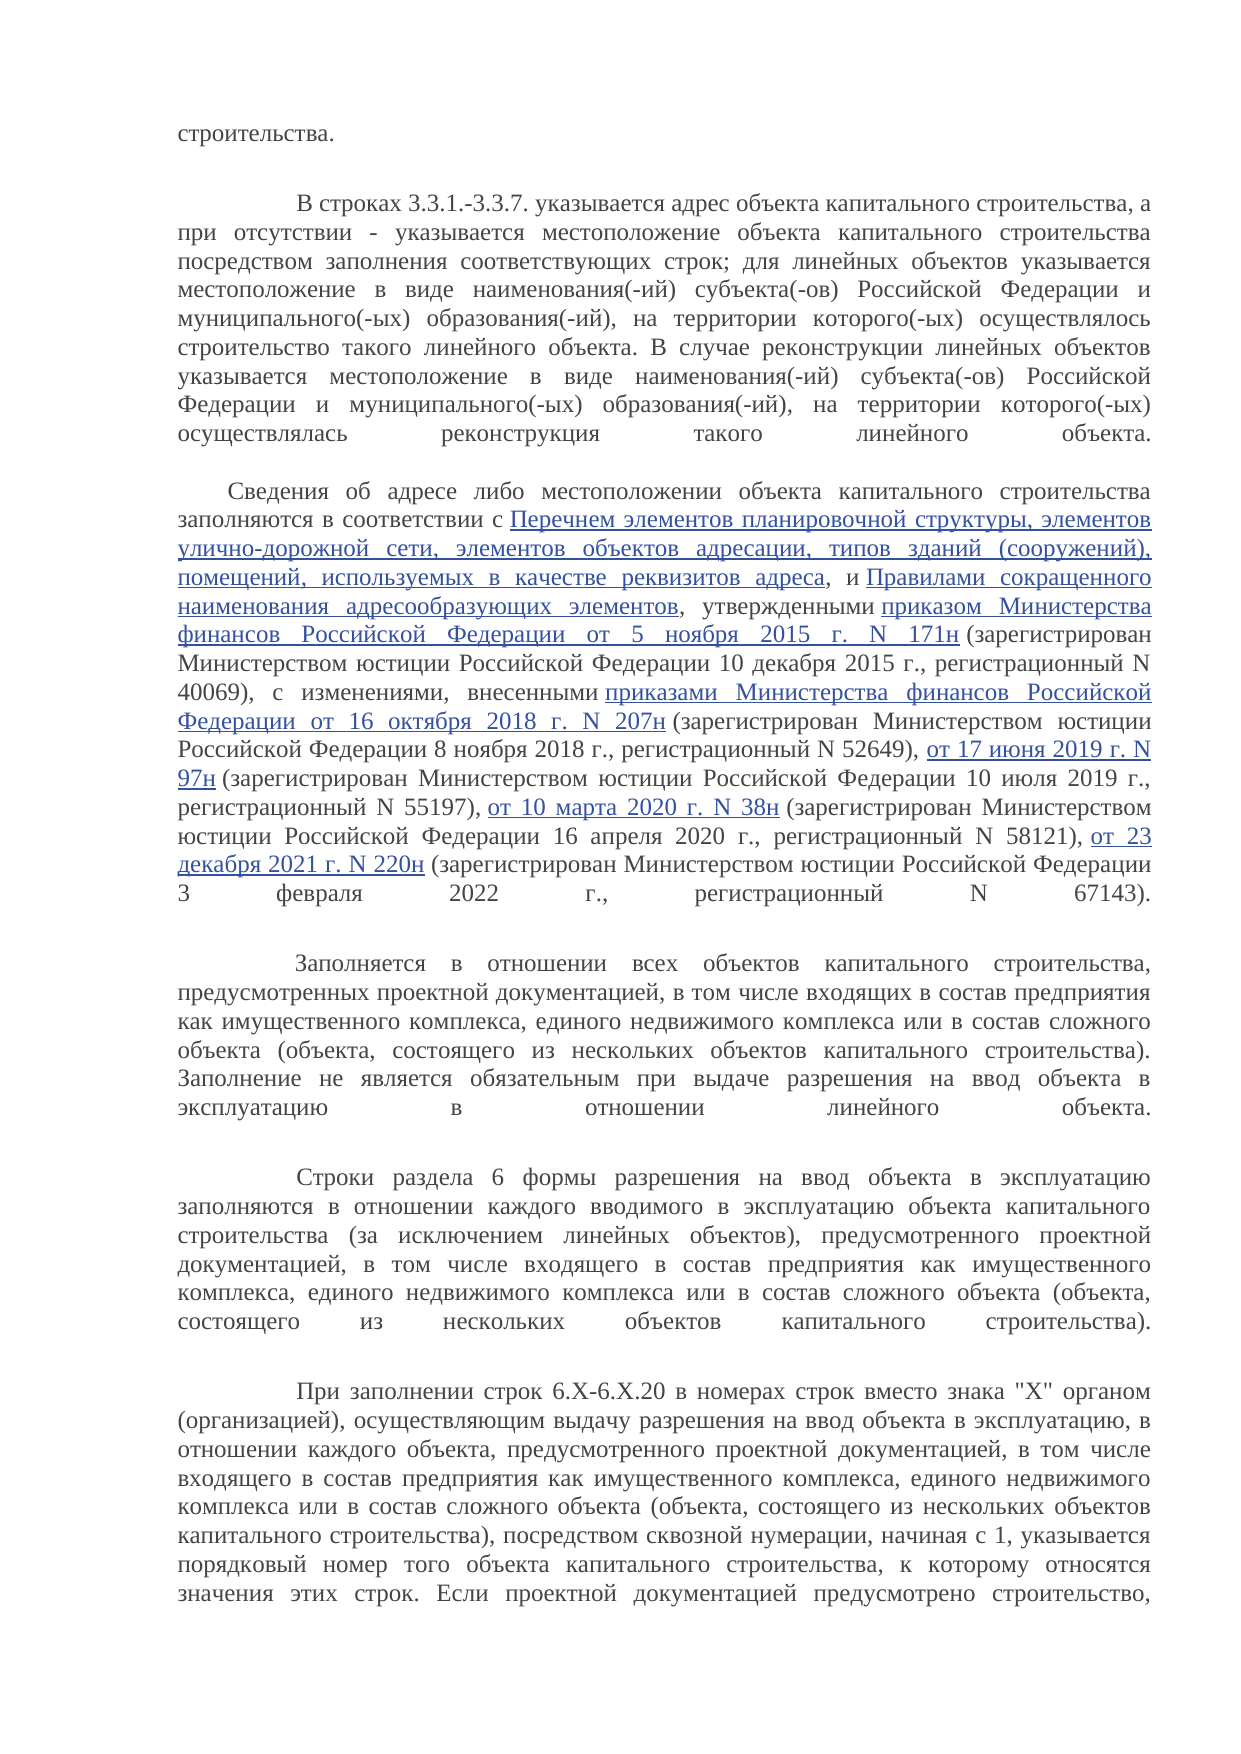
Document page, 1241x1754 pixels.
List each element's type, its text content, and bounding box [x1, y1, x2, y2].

text Сведения об адресе либо местоположении объекта капитального строительства заполняются в соответствии с Перечнем элементов планировочной структуры, элементов улично-дорожной сети, элементов объектов адресации, типов зданий (сооружений), помещений, используемых в качестве реквизитов адреса, и Правилами сокращенного наименования адресообразующих элементов, утвержденными приказом Министерства финансов Российской Федерации от 5 ноября 2015 г. N 171н (зарегистрирован Министерством юстиции Российской Федерации 10 декабря 2015 г., регистрационный N 40069), с изменениями, внесенными приказами Министерства финансов Российской Федерации от 16 октября 2018 г. N 207н (зарегистрирован Министерством юстиции Российской Федерации 8 ноября 2018 г., регистрационный N 52649), от 17 июня 2019 г. N 97н (зарегистрирован Министерством юстиции Российской Федерации 10 июля 2019 г., регистрационный N 55197), от 10 марта 2020 г. N 38н (зарегистрирован Министерством юстиции Российской Федерации 16 апреля 2020 г., регистрационный N 58121), от 23 декабря 2021 г. N 220н (зарегистрирован Министерством юстиции Российской Федерации 3 февраля 2022 г., регистрационный N 67143). [177, 560, 1152, 936]
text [177, 118, 1152, 176]
text В строках 3.3.1.-3.3.7. указывается адрес объекта капитального строительства, а при отсутствии - указывается местоположение объекта капитального строительства посредством заполнения соответствующих строк; для линейных объектов указывается местоположение в виде наименования(-ий) субъекта(-ов) Российской Федерации и муниципального(-ых) образования(-ий), на территории которого(-ых) осуществлялось строительство такого линейного объекта. В случае реконструкции линейных объектов указывается местоположение в виде наименования(-ий) субъекта(-ов) Российской Федерации и муниципального(-ых) образования(-ий), на территории которого(-ых) осуществлялась реконструкция такого линейного объекта. [177, 176, 1152, 476]
text Строки раздела 6 формы разрешения на ввод объекта в эксплуатацию заполняются в отношении каждого вводимого в эксплуатацию объекта капитального строительства (за исключением линейных объектов), предусмотренного проектной документацией, в том числе входящего в состав предприятия как имущественного комплекса, единого недвижимого комплекса или в состав сложного объекта (объекта, состоящего из нескольких объектов капитального строительства). [177, 1150, 1152, 1364]
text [177, 1364, 1152, 1606]
text Сведения об адресе либо местоположении объекта капитального строительства заполняются в соответствии с Перечнем элементов планировочной структуры, элементов улично-дорожной сети, элементов объектов адресации, типов зданий (сооружений), помещений, используемых в качестве реквизитов адреса, и Правилами сокращенного наименования адресообразующих элементов, утвержденными приказом Министерства финансов Российской Федерации от 5 ноября 2015 г. N 171н (зарегистрирован Министерством юстиции Российской Федерации 10 декабря 2015 г., регистрационный N 40069), с изменениями, внесенными приказами Министерства финансов Российской Федерации от 16 октября 2018 г. N 207н (зарегистрирован Министерством юстиции Российской Федерации 8 ноября 2018 г., регистрационный N 52649), от 17 июня 2019 г. N 97н (зарегистрирован Министерством юстиции Российской Федерации 10 июля 2019 г., регистрационный N 55197), от 10 марта 2020 г. N 38н (зарегистрирован Министерством юстиции Российской Федерации 16 апреля 2020 г., регистрационный N 58121), от 23 декабря 2021 г. N 220н (зарегистрирован Министерством юстиции Российской Федерации 3 февраля 2022 г., регистрационный N 67143). [177, 476, 1152, 558]
text Заполняется в отношении всех объектов капитального строительства, предусмотренных проектной документацией, в том числе входящих в состав предприятия как имущественного комплекса, единого недвижимого комплекса или в состав сложного объекта (объекта, состоящего из нескольких объектов капитального строительства). Заполнение не является обязательным при выдаче разрешения на ввод объекта в эксплуатацию в отношении линейного объекта. [177, 936, 1152, 1150]
